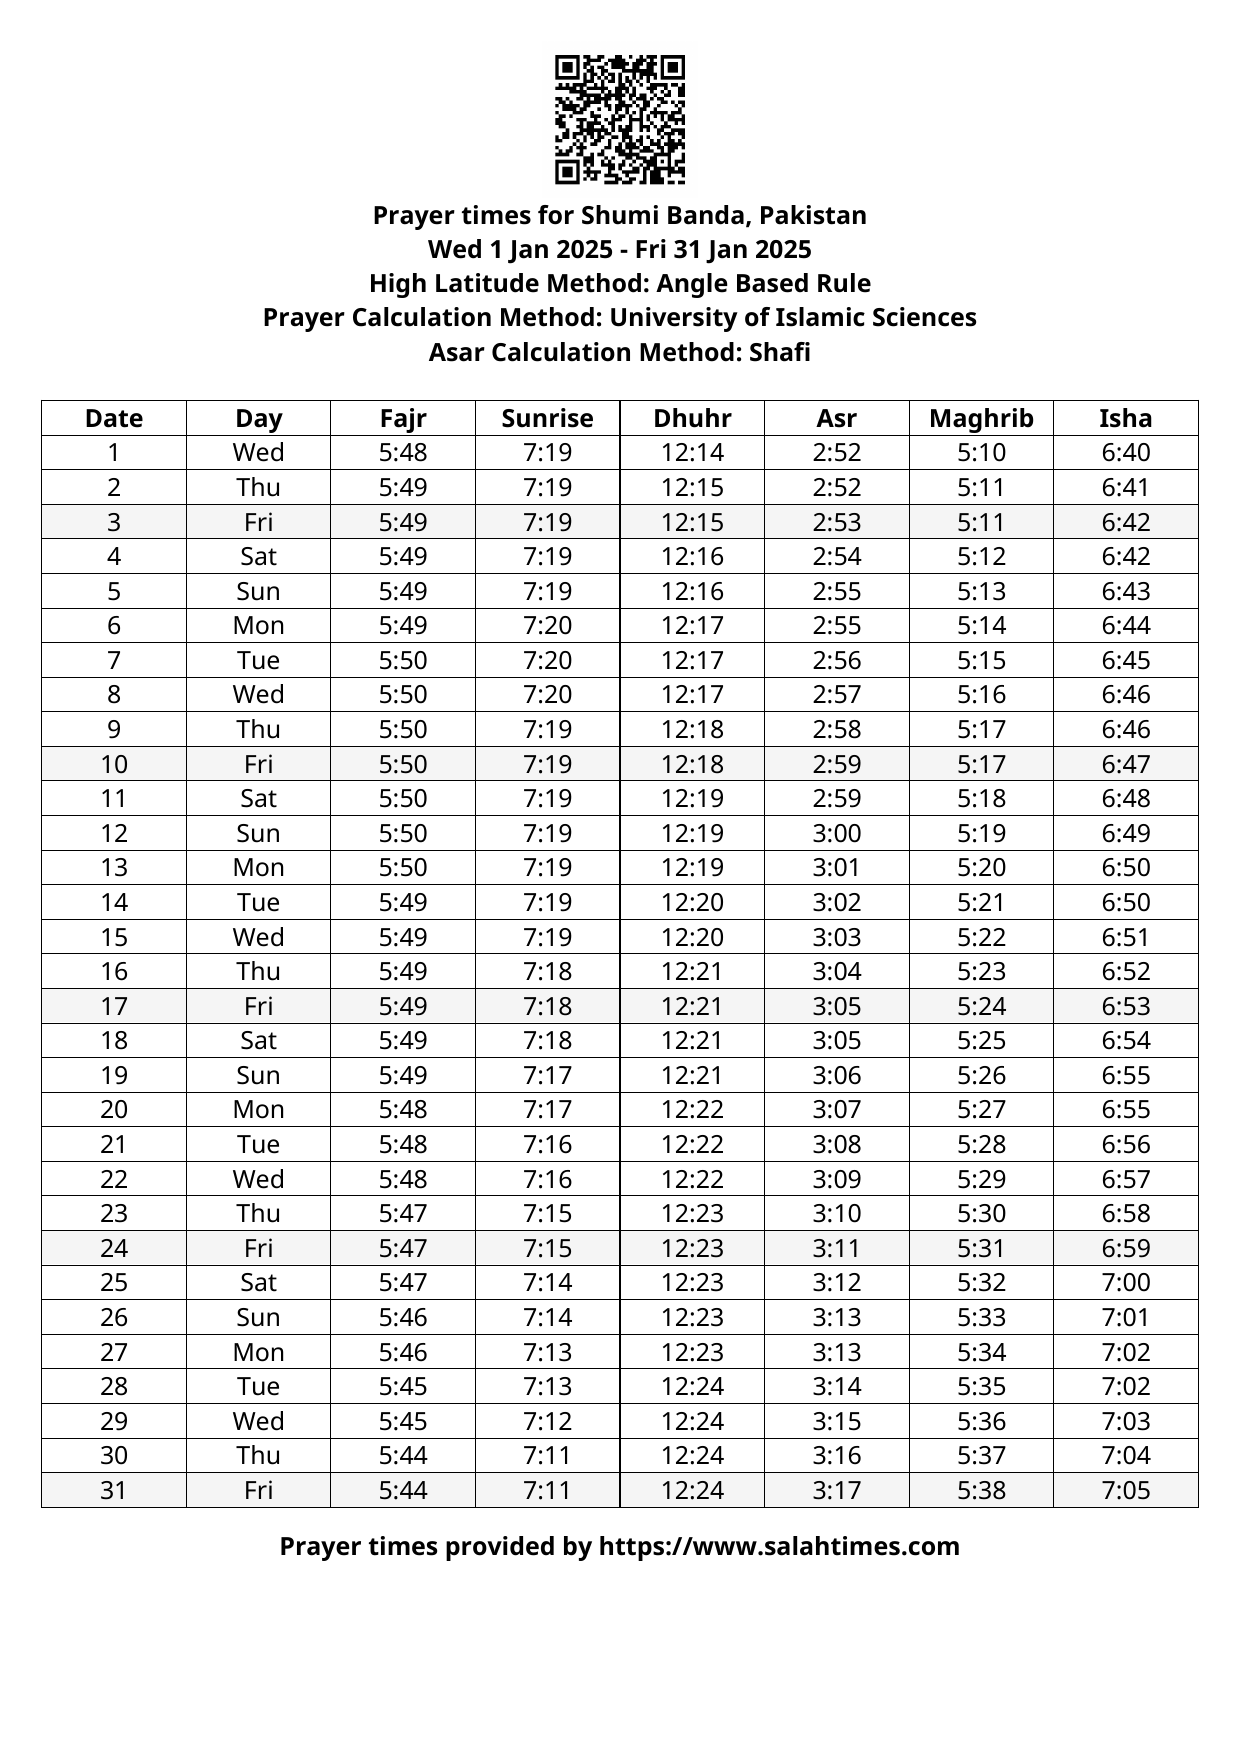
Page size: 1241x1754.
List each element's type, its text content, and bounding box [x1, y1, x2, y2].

table_cell 5:50 [331, 816, 475, 849]
table_cell 5:18 [910, 781, 1053, 815]
table_cell Mon [187, 851, 330, 884]
table_cell 5:30 [910, 1196, 1053, 1230]
table_cell 7:13 [476, 1369, 619, 1403]
table_cell 3:06 [765, 1058, 909, 1092]
table_cell 12:15 [621, 505, 764, 538]
table_cell 2:53 [765, 505, 909, 538]
table_cell 5:48 [331, 1093, 475, 1126]
table_cell 6:44 [1054, 609, 1198, 642]
table_cell 5:11 [910, 505, 1053, 538]
table_cell 5:48 [331, 436, 475, 469]
table_cell 7:19 [476, 747, 619, 780]
table_cell 5:19 [910, 816, 1053, 849]
table_cell 2:52 [765, 436, 909, 469]
table_cell 17 [42, 989, 186, 1022]
table_cell 5:14 [910, 609, 1053, 642]
table_cell 7:20 [476, 609, 619, 642]
table_cell 23 [42, 1196, 186, 1230]
table_cell 12:16 [621, 539, 764, 573]
table_cell 5:44 [331, 1439, 475, 1472]
table_cell 3:00 [765, 816, 909, 849]
text Wed 1 Jan 2025 - Fri 31 Jan 2025 [42, 232, 1198, 266]
table_cell 12:17 [621, 609, 764, 642]
table_cell 5:48 [331, 1162, 475, 1195]
table_cell 9 [42, 712, 186, 746]
table_cell 6:42 [1054, 539, 1198, 573]
table_cell 4 [42, 539, 186, 573]
table_cell 5:15 [910, 643, 1053, 677]
table_cell 6:43 [1054, 574, 1198, 607]
table_cell 5:45 [331, 1369, 475, 1403]
table_cell 6:45 [1054, 643, 1198, 677]
table_cell 12 [42, 816, 186, 849]
table_cell Mon [187, 609, 330, 642]
table_cell Wed [187, 436, 330, 469]
table_cell 2:58 [765, 712, 909, 746]
table_cell 7:20 [476, 678, 619, 711]
table_cell 12:14 [621, 436, 764, 469]
table_header Asr [765, 401, 909, 434]
table_cell 7:19 [476, 920, 619, 953]
table_cell 6:55 [1054, 1058, 1198, 1092]
table_cell 12:22 [621, 1127, 764, 1161]
table_cell 12:24 [621, 1439, 764, 1472]
table_cell 3:04 [765, 954, 909, 988]
table_cell 13 [42, 851, 186, 884]
table_cell 3:07 [765, 1093, 909, 1126]
table_cell 7:19 [476, 574, 619, 607]
table_cell 25 [42, 1266, 186, 1299]
table_cell Mon [187, 1093, 330, 1126]
table_cell 3:02 [765, 885, 909, 919]
table_cell 5:17 [910, 747, 1053, 780]
table_cell 3:10 [765, 1196, 909, 1230]
table_cell 5:50 [331, 712, 475, 746]
table_cell 7:01 [1054, 1300, 1198, 1334]
table_cell 5:35 [910, 1369, 1053, 1403]
table_header Dhuhr [621, 401, 764, 434]
table_cell 3:08 [765, 1127, 909, 1161]
table_cell Sat [187, 1024, 330, 1057]
table_cell 6:53 [1054, 989, 1198, 1022]
table_cell 2:52 [765, 470, 909, 504]
table_cell Sun [187, 1300, 330, 1334]
table_cell Thu [187, 1196, 330, 1230]
table_cell 3:13 [765, 1335, 909, 1368]
table_cell 5:50 [331, 747, 475, 780]
table_cell 5:21 [910, 885, 1053, 919]
table_cell 27 [42, 1335, 186, 1368]
table_cell 12:21 [621, 954, 764, 988]
table_cell 7:17 [476, 1093, 619, 1126]
table_cell 31 [42, 1473, 186, 1507]
table_cell 5:45 [331, 1404, 475, 1437]
table_cell 5:50 [331, 643, 475, 677]
table_cell Thu [187, 1439, 330, 1472]
table_cell 5:46 [331, 1300, 475, 1334]
table_header Day [187, 401, 330, 434]
table_cell 16 [42, 954, 186, 988]
table_cell 6:52 [1054, 954, 1198, 988]
table_cell Sat [187, 1266, 330, 1299]
table_cell 12:24 [621, 1369, 764, 1403]
table_cell 2:59 [765, 781, 909, 815]
table_cell 12:23 [621, 1196, 764, 1230]
table_cell 2:55 [765, 574, 909, 607]
table_cell 12:24 [621, 1404, 764, 1437]
table_header Fajr [331, 401, 475, 434]
table_cell 7:19 [476, 781, 619, 815]
table_cell 7:19 [476, 436, 619, 469]
table_cell 29 [42, 1404, 186, 1437]
table_cell 15 [42, 920, 186, 953]
table_cell 3:03 [765, 920, 909, 953]
table_cell 5 [42, 574, 186, 607]
table_cell 7:19 [476, 712, 619, 746]
table_cell 6:46 [1054, 712, 1198, 746]
table_cell Wed [187, 1162, 330, 1195]
table_cell 5:28 [910, 1127, 1053, 1161]
table_cell Sun [187, 574, 330, 607]
text Asar Calculation Method: Shafi [42, 334, 1198, 368]
text Prayer times provided by https://www.salahtimes.com [42, 1528, 1198, 1563]
table_cell 7:15 [476, 1196, 619, 1230]
table_cell 6:50 [1054, 885, 1198, 919]
table_cell 6:41 [1054, 470, 1198, 504]
table_cell 3:15 [765, 1404, 909, 1437]
table_cell 20 [42, 1093, 186, 1126]
table_cell 5:33 [910, 1300, 1053, 1334]
table_cell 3:05 [765, 1024, 909, 1057]
table_cell 6:47 [1054, 747, 1198, 780]
table_cell 6:42 [1054, 505, 1198, 538]
table_cell 2:57 [765, 678, 909, 711]
table_cell 7:19 [476, 885, 619, 919]
table_cell 5:31 [910, 1231, 1053, 1264]
table_cell 5:29 [910, 1162, 1053, 1195]
table_cell 10 [42, 747, 186, 780]
table_cell 5:17 [910, 712, 1053, 746]
table_cell 6:56 [1054, 1127, 1198, 1161]
table_cell 2:59 [765, 747, 909, 780]
table_cell 6:58 [1054, 1196, 1198, 1230]
table_cell 5:49 [331, 609, 475, 642]
table_cell 7:16 [476, 1162, 619, 1195]
table_cell 5:49 [331, 1024, 475, 1057]
table_cell 7:11 [476, 1473, 619, 1507]
table_cell 7:18 [476, 954, 619, 988]
table_cell 7:19 [476, 816, 619, 849]
table_cell 2:56 [765, 643, 909, 677]
table_cell 7:04 [1054, 1439, 1198, 1472]
table_cell Sat [187, 781, 330, 815]
table_cell 5:49 [331, 574, 475, 607]
table_cell Tue [187, 1369, 330, 1403]
text Prayer times for Shumi Banda, Pakistan [42, 198, 1198, 232]
table_cell 12:20 [621, 920, 764, 953]
table_cell Mon [187, 1335, 330, 1368]
table_cell 6:48 [1054, 781, 1198, 815]
table_cell 3:01 [765, 851, 909, 884]
table_cell Fri [187, 1473, 330, 1507]
table_cell 5:37 [910, 1439, 1053, 1472]
table_cell 5:49 [331, 920, 475, 953]
table_cell 7:14 [476, 1266, 619, 1299]
table_cell 5:49 [331, 505, 475, 538]
table_cell 5:50 [331, 851, 475, 884]
table_cell 2:55 [765, 609, 909, 642]
table_cell 5:26 [910, 1058, 1053, 1092]
table_header Sunrise [476, 401, 619, 434]
table_cell 7:03 [1054, 1404, 1198, 1437]
table_cell 6:59 [1054, 1231, 1198, 1264]
table_cell 5:36 [910, 1404, 1053, 1437]
table_cell 7:16 [476, 1127, 619, 1161]
table_cell 5:46 [331, 1335, 475, 1368]
table_cell 12:16 [621, 574, 764, 607]
table_cell 12:22 [621, 1162, 764, 1195]
table_cell 12:15 [621, 470, 764, 504]
table_cell 12:21 [621, 1058, 764, 1092]
table_cell 5:10 [910, 436, 1053, 469]
table_cell Tue [187, 1127, 330, 1161]
table_header Maghrib [910, 401, 1053, 434]
table_cell 24 [42, 1231, 186, 1264]
table_cell 5:20 [910, 851, 1053, 884]
table_cell 7 [42, 643, 186, 677]
table_cell 12:18 [621, 712, 764, 746]
table_cell 5:25 [910, 1024, 1053, 1057]
table_cell 5:12 [910, 539, 1053, 573]
table_cell Sun [187, 816, 330, 849]
table_cell 7:19 [476, 505, 619, 538]
table_cell 7:13 [476, 1335, 619, 1368]
table_cell 5:49 [331, 885, 475, 919]
table_cell 12:23 [621, 1266, 764, 1299]
table_cell 6:49 [1054, 816, 1198, 849]
table_cell 5:38 [910, 1473, 1053, 1507]
table_cell Fri [187, 505, 330, 538]
table_cell 7:15 [476, 1231, 619, 1264]
table_cell 5:16 [910, 678, 1053, 711]
table_cell Tue [187, 885, 330, 919]
table_cell 3:09 [765, 1162, 909, 1195]
table_cell Wed [187, 1404, 330, 1437]
table_cell Wed [187, 920, 330, 953]
table_cell 11 [42, 781, 186, 815]
table_cell 7:11 [476, 1439, 619, 1472]
table_cell 7:19 [476, 851, 619, 884]
table_cell Sat [187, 539, 330, 573]
table_cell 12:21 [621, 989, 764, 1022]
table_cell 5:34 [910, 1335, 1053, 1368]
table_cell 5:49 [331, 954, 475, 988]
table_cell 7:12 [476, 1404, 619, 1437]
table_cell 5:49 [331, 989, 475, 1022]
table_cell 18 [42, 1024, 186, 1057]
table_cell 28 [42, 1369, 186, 1403]
table_cell 12:21 [621, 1024, 764, 1057]
table_cell Fri [187, 1231, 330, 1264]
table_cell Sun [187, 1058, 330, 1092]
table_cell Thu [187, 712, 330, 746]
table_cell 19 [42, 1058, 186, 1092]
table_cell Fri [187, 989, 330, 1022]
table_header Isha [1054, 401, 1198, 434]
table_cell 5:11 [910, 470, 1053, 504]
table_header Date [42, 401, 186, 434]
table_cell 5:27 [910, 1093, 1053, 1126]
table_cell 12:17 [621, 678, 764, 711]
table_cell 30 [42, 1439, 186, 1472]
table_cell 12:23 [621, 1231, 764, 1264]
table_cell 12:23 [621, 1300, 764, 1334]
table_cell 3:16 [765, 1439, 909, 1472]
table_cell 5:48 [331, 1127, 475, 1161]
table_cell 5:50 [331, 678, 475, 711]
table_cell 6:57 [1054, 1162, 1198, 1195]
table_cell 7:19 [476, 470, 619, 504]
table_cell 21 [42, 1127, 186, 1161]
table_cell 6:40 [1054, 436, 1198, 469]
table_cell 5:49 [331, 470, 475, 504]
table_cell 3:12 [765, 1266, 909, 1299]
table_cell 5:47 [331, 1231, 475, 1264]
table_cell 22 [42, 1162, 186, 1195]
table_cell 3:11 [765, 1231, 909, 1264]
table_cell 7:18 [476, 1024, 619, 1057]
table_cell 2 [42, 470, 186, 504]
table_cell 6:50 [1054, 851, 1198, 884]
table_cell 6:46 [1054, 678, 1198, 711]
table_cell 12:24 [621, 1473, 764, 1507]
table_cell 7:17 [476, 1058, 619, 1092]
table_cell 14 [42, 885, 186, 919]
picture [542, 41, 699, 198]
table_cell Thu [187, 954, 330, 988]
table_cell 3:05 [765, 989, 909, 1022]
table_cell 12:18 [621, 747, 764, 780]
table_cell 7:20 [476, 643, 619, 677]
table_cell 3:14 [765, 1369, 909, 1403]
table_cell Fri [187, 747, 330, 780]
text High Latitude Method: Angle Based Rule [42, 266, 1198, 300]
table_cell 5:49 [331, 1058, 475, 1092]
table_cell 12:17 [621, 643, 764, 677]
table_cell 6:55 [1054, 1093, 1198, 1126]
text Prayer Calculation Method: University of Islamic Sciences [42, 300, 1198, 334]
table_cell 3:17 [765, 1473, 909, 1507]
table_cell 7:05 [1054, 1473, 1198, 1507]
table_cell 6 [42, 609, 186, 642]
table_cell 12:20 [621, 885, 764, 919]
table_cell 5:47 [331, 1266, 475, 1299]
table_cell 5:49 [331, 539, 475, 573]
table_cell 12:22 [621, 1093, 764, 1126]
table_cell Thu [187, 470, 330, 504]
table_cell 12:19 [621, 816, 764, 849]
table_cell 5:32 [910, 1266, 1053, 1299]
table_cell 12:19 [621, 781, 764, 815]
table_cell 1 [42, 436, 186, 469]
table_cell 5:13 [910, 574, 1053, 607]
table_cell Tue [187, 643, 330, 677]
table_cell 7:18 [476, 989, 619, 1022]
table_cell Wed [187, 678, 330, 711]
table_cell 7:14 [476, 1300, 619, 1334]
table_cell 12:23 [621, 1335, 764, 1368]
table_cell 7:00 [1054, 1266, 1198, 1299]
table_cell 5:24 [910, 989, 1053, 1022]
table_cell 26 [42, 1300, 186, 1334]
table_cell 5:22 [910, 920, 1053, 953]
table_cell 7:02 [1054, 1369, 1198, 1403]
table_cell 5:44 [331, 1473, 475, 1507]
table_cell 8 [42, 678, 186, 711]
table_cell 12:19 [621, 851, 764, 884]
table_cell 3:13 [765, 1300, 909, 1334]
table_cell 6:51 [1054, 920, 1198, 953]
table_cell 6:54 [1054, 1024, 1198, 1057]
table_cell 3 [42, 505, 186, 538]
table_cell 5:23 [910, 954, 1053, 988]
table_cell 7:02 [1054, 1335, 1198, 1368]
table_cell 7:19 [476, 539, 619, 573]
table_cell 5:47 [331, 1196, 475, 1230]
table_cell 2:54 [765, 539, 909, 573]
table_cell 5:50 [331, 781, 475, 815]
